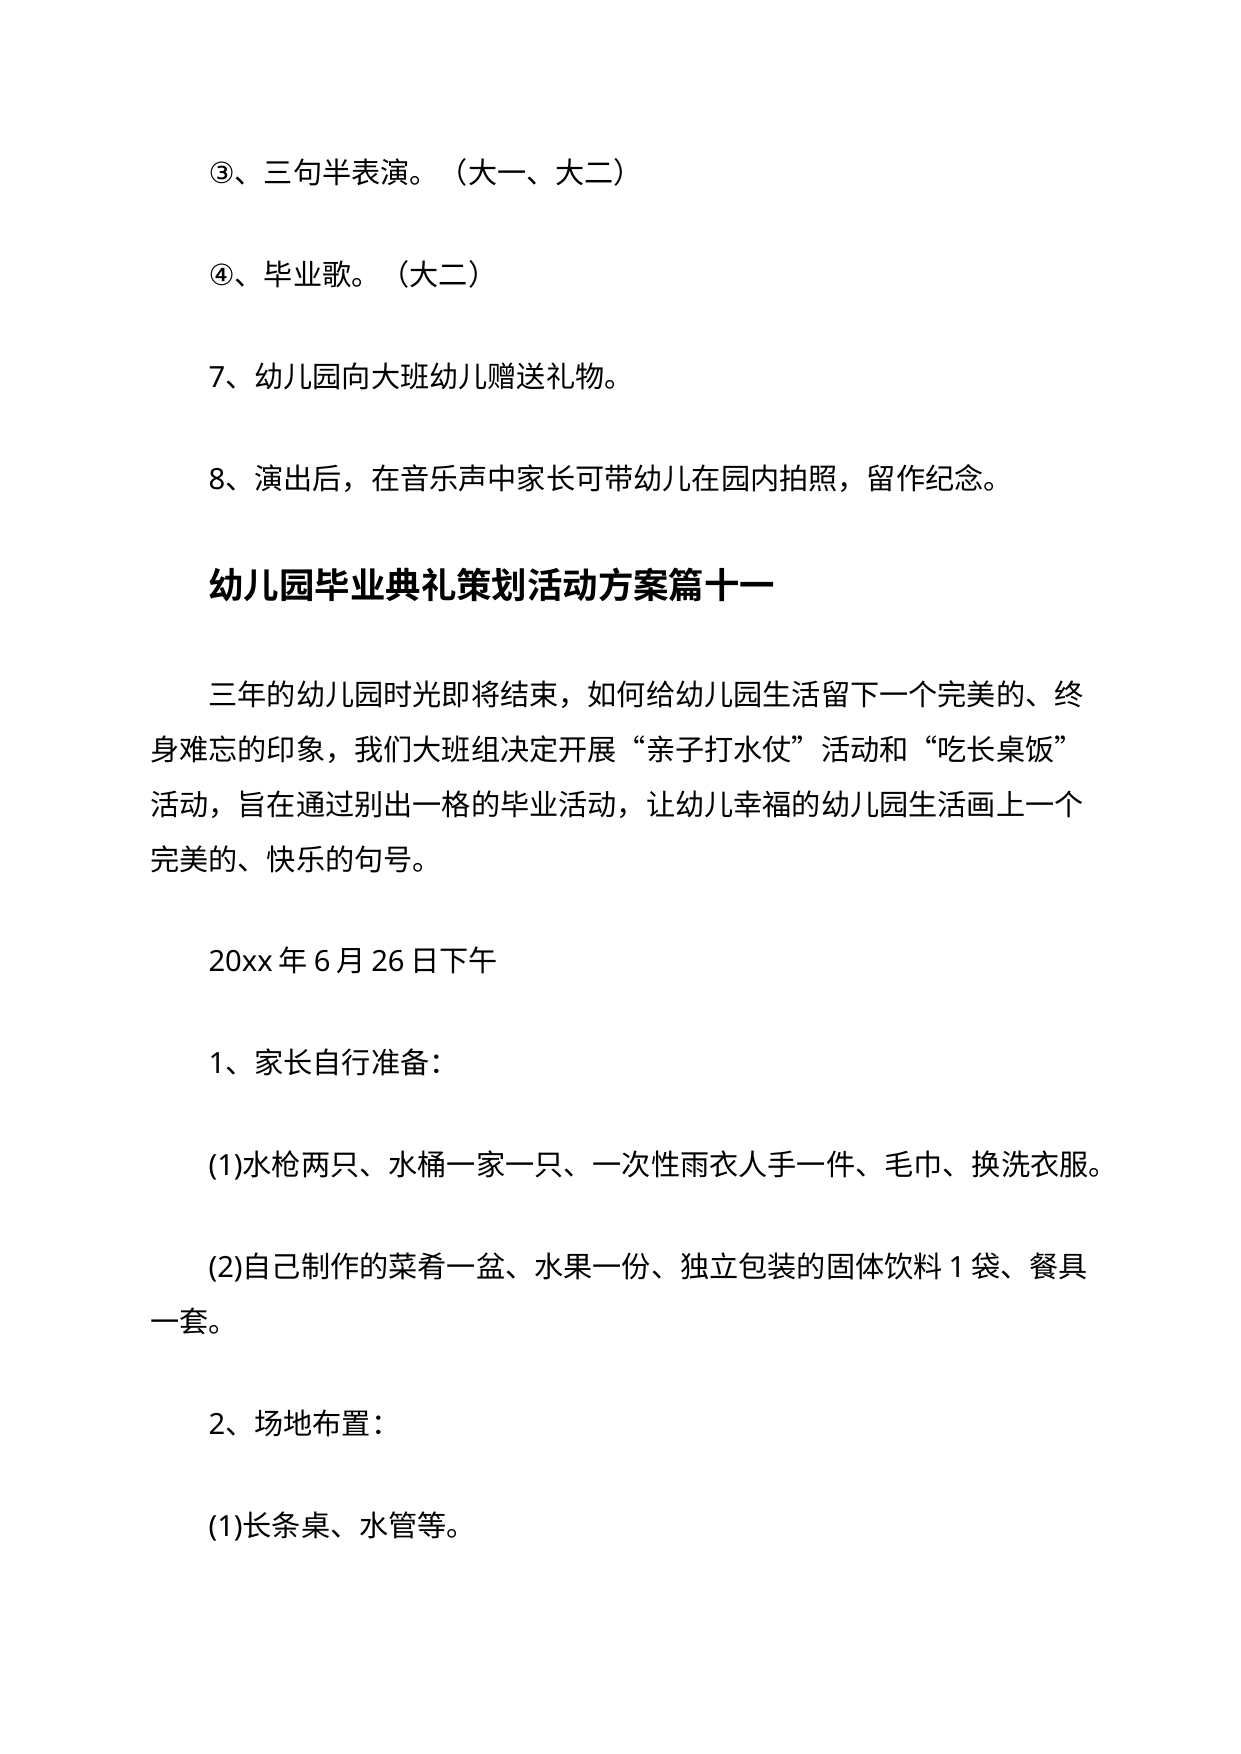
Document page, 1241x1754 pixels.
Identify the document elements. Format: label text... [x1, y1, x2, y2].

text ④、毕业歌。（大二） [150, 252, 1090, 294]
text 1、家长自行准备： [150, 1040, 1090, 1082]
text (2)自己制作的菜肴一盆、水果一份、独立包装的固体饮料1袋、餐具一套。 [150, 1244, 1090, 1341]
text 7、幼儿园向大班幼儿赠送礼物。 [150, 354, 1090, 396]
text 8、演出后，在音乐声中家长可带幼儿在园内拍照，留作纪念。 [150, 456, 1090, 498]
text (1)水枪两只、水桶一家一只、一次性雨衣人手一件、毛巾、换洗衣服。 [150, 1142, 1090, 1184]
text 20xx年6月26日下午 [150, 938, 1090, 980]
text 2、场地布置： [150, 1401, 1090, 1443]
text (1)长条桌、水管等。 [150, 1502, 1090, 1545]
text 三年的幼儿园时光即将结束，如何给幼儿园生活留下一个完美的、终身难忘的印象，我们大班组决定开展“亲子打水仗”活动和“吃长桌饭”活动，旨在通过别出一格的毕业活动，让幼儿幸福的幼儿园生活画上一个完美的、快乐的句号。 [150, 671, 1090, 878]
text 幼儿园毕业典礼策划活动方案篇十一 [150, 558, 1090, 609]
text ③、三句半表演。（大一、大二） [150, 150, 1090, 192]
